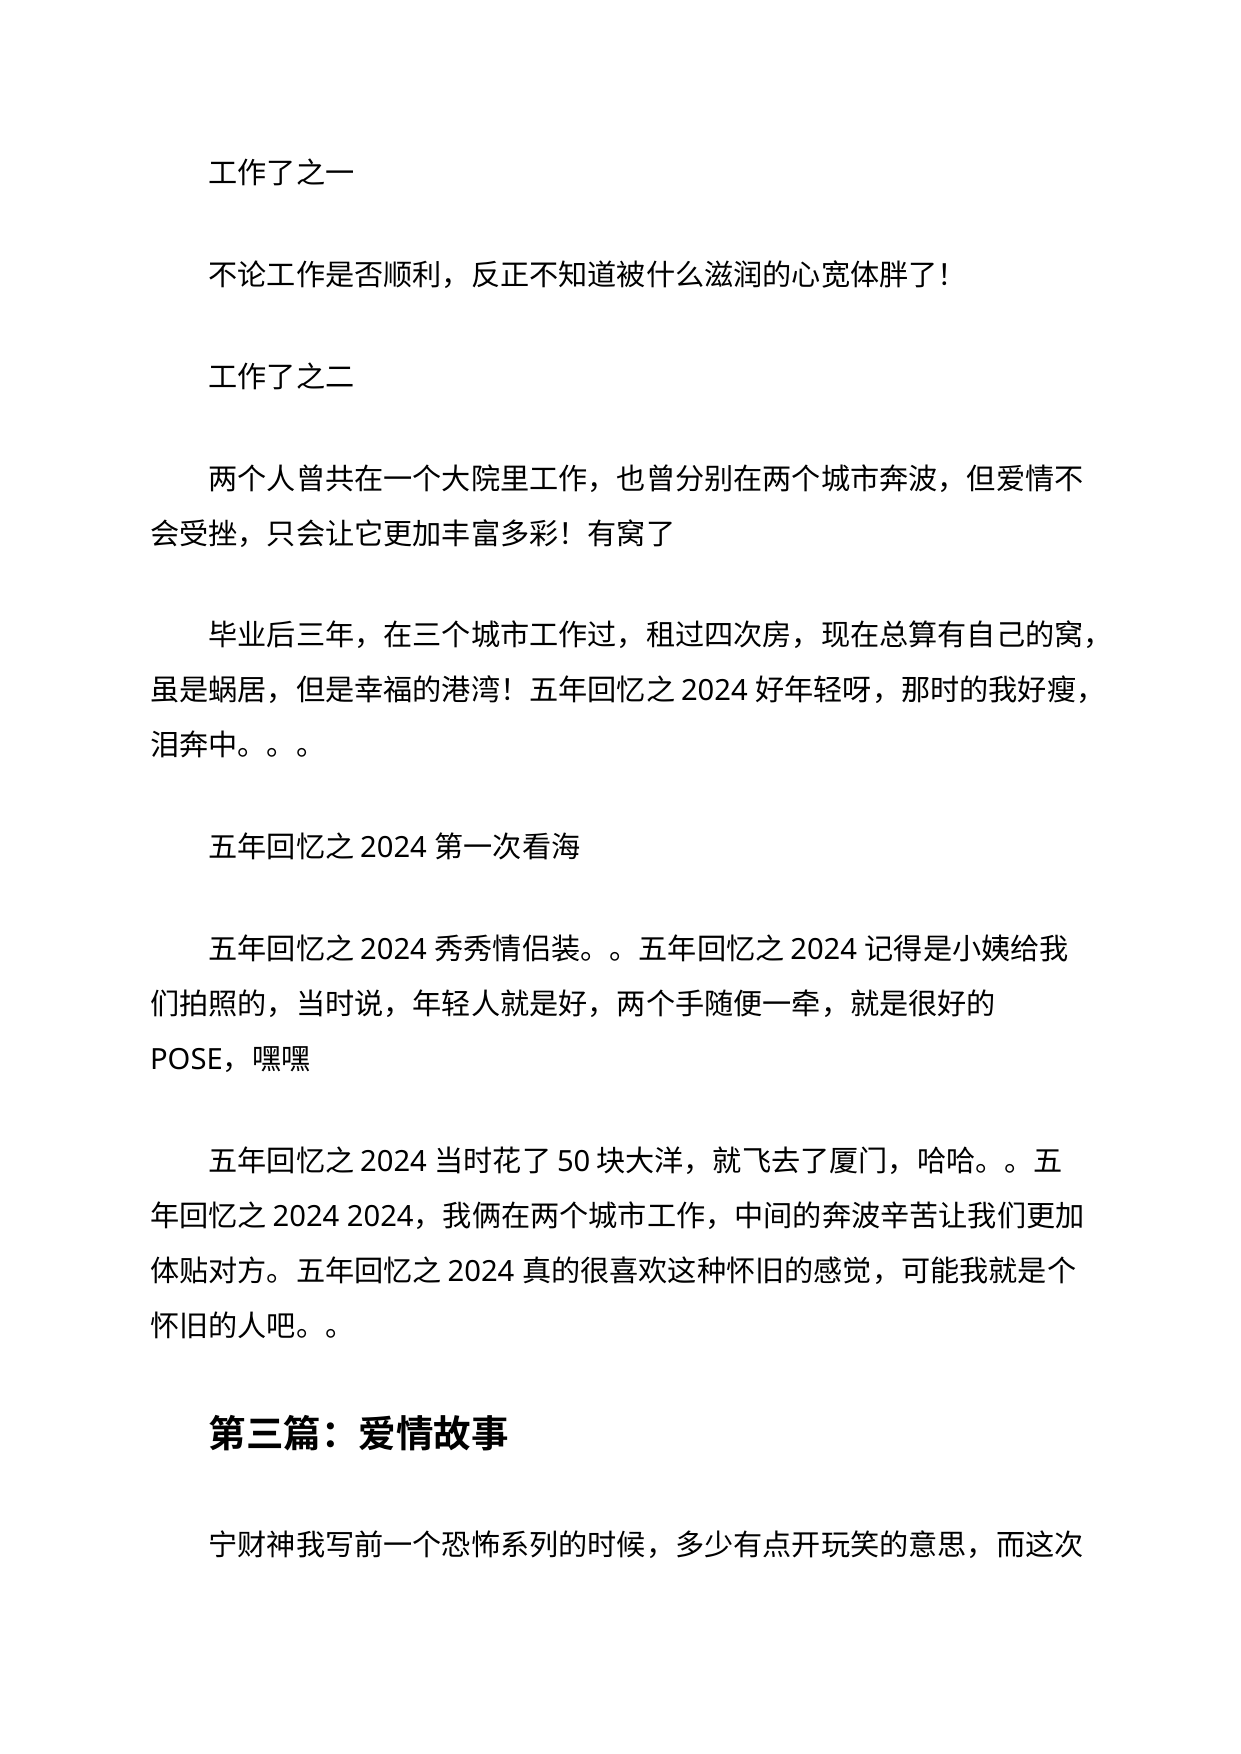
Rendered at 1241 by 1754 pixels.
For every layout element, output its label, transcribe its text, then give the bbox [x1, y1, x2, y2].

text 五年回忆之2024 秀秀情侣装。。五年回忆之2024 记得是小姨给我们拍照的，当时说，年轻人就是好，两个手随便一牵，就是很好的POSE，嘿嘿 [150, 926, 1090, 1078]
text 不论工作是否顺利，反正不知道被什么滋润的心宽体胖了！ [150, 252, 1090, 294]
text 毕业后三年，在三个城市工作过，租过四次房，现在总算有自己的窝，虽是蜗居，但是幸福的港湾！五年回忆之2024 好年轻呀，那时的我好瘦，泪奔中。。。 [150, 612, 1090, 764]
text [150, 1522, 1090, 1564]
text 五年回忆之2024 当时花了50块大洋，就飞去了厦门，哈哈。。五年回忆之2024 2024，我俩在两个城市工作，中间的奔波辛苦让我们更加体贴对方。五年回忆之2024 真的很喜欢这种怀旧的感觉，可能我就是个怀旧的人吧。。 [150, 1137, 1090, 1345]
text 两个人曾共在一个大院里工作，也曾分别在两个城市奔波，但爱情不会受挫，只会让它更加丰富多彩！有窝了 [150, 455, 1090, 552]
text 工作了之二 [150, 353, 1090, 396]
text 工作了之一 [150, 150, 1090, 192]
text 第三篇：爱情故事 [150, 1404, 1090, 1458]
text 五年回忆之2024 第一次看海 [150, 824, 1090, 866]
